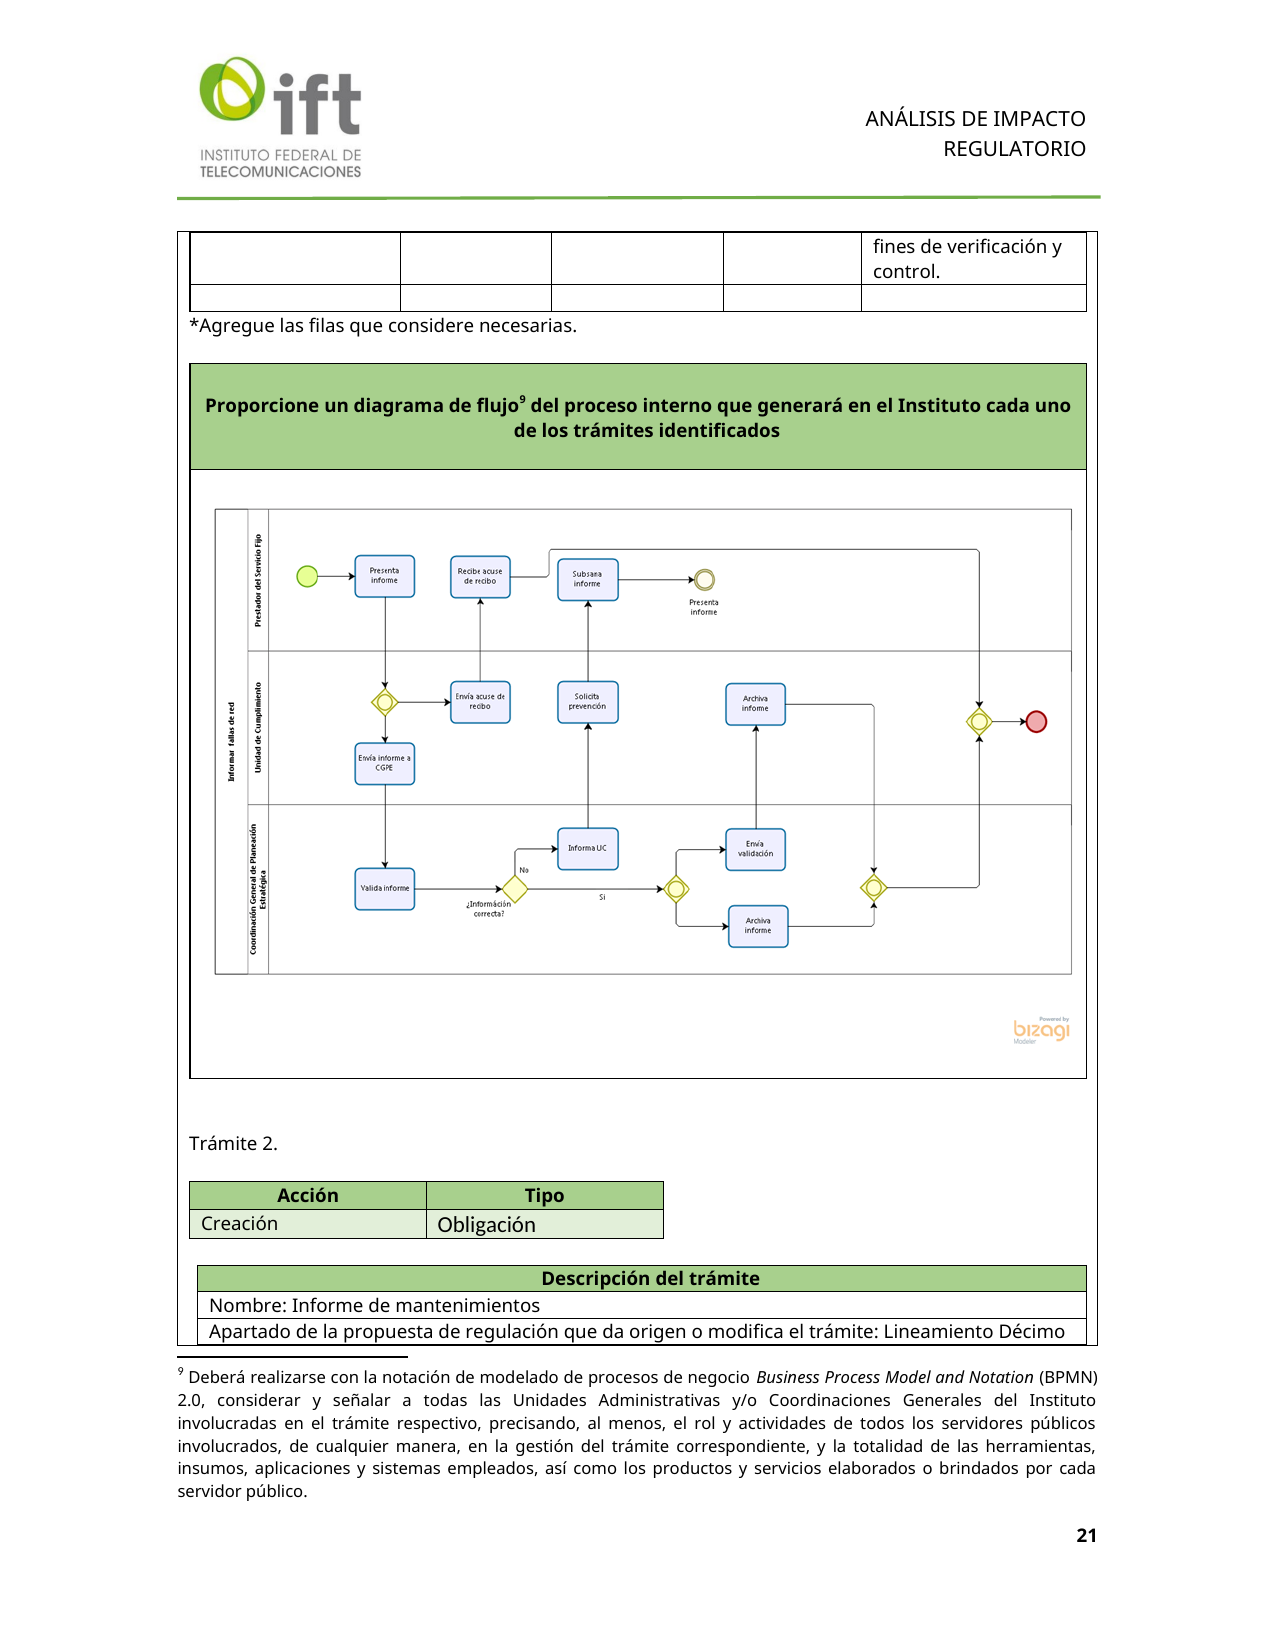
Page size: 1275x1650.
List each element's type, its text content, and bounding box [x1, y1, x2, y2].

picture [177, 52, 390, 196]
picture [201, 495, 1084, 1053]
